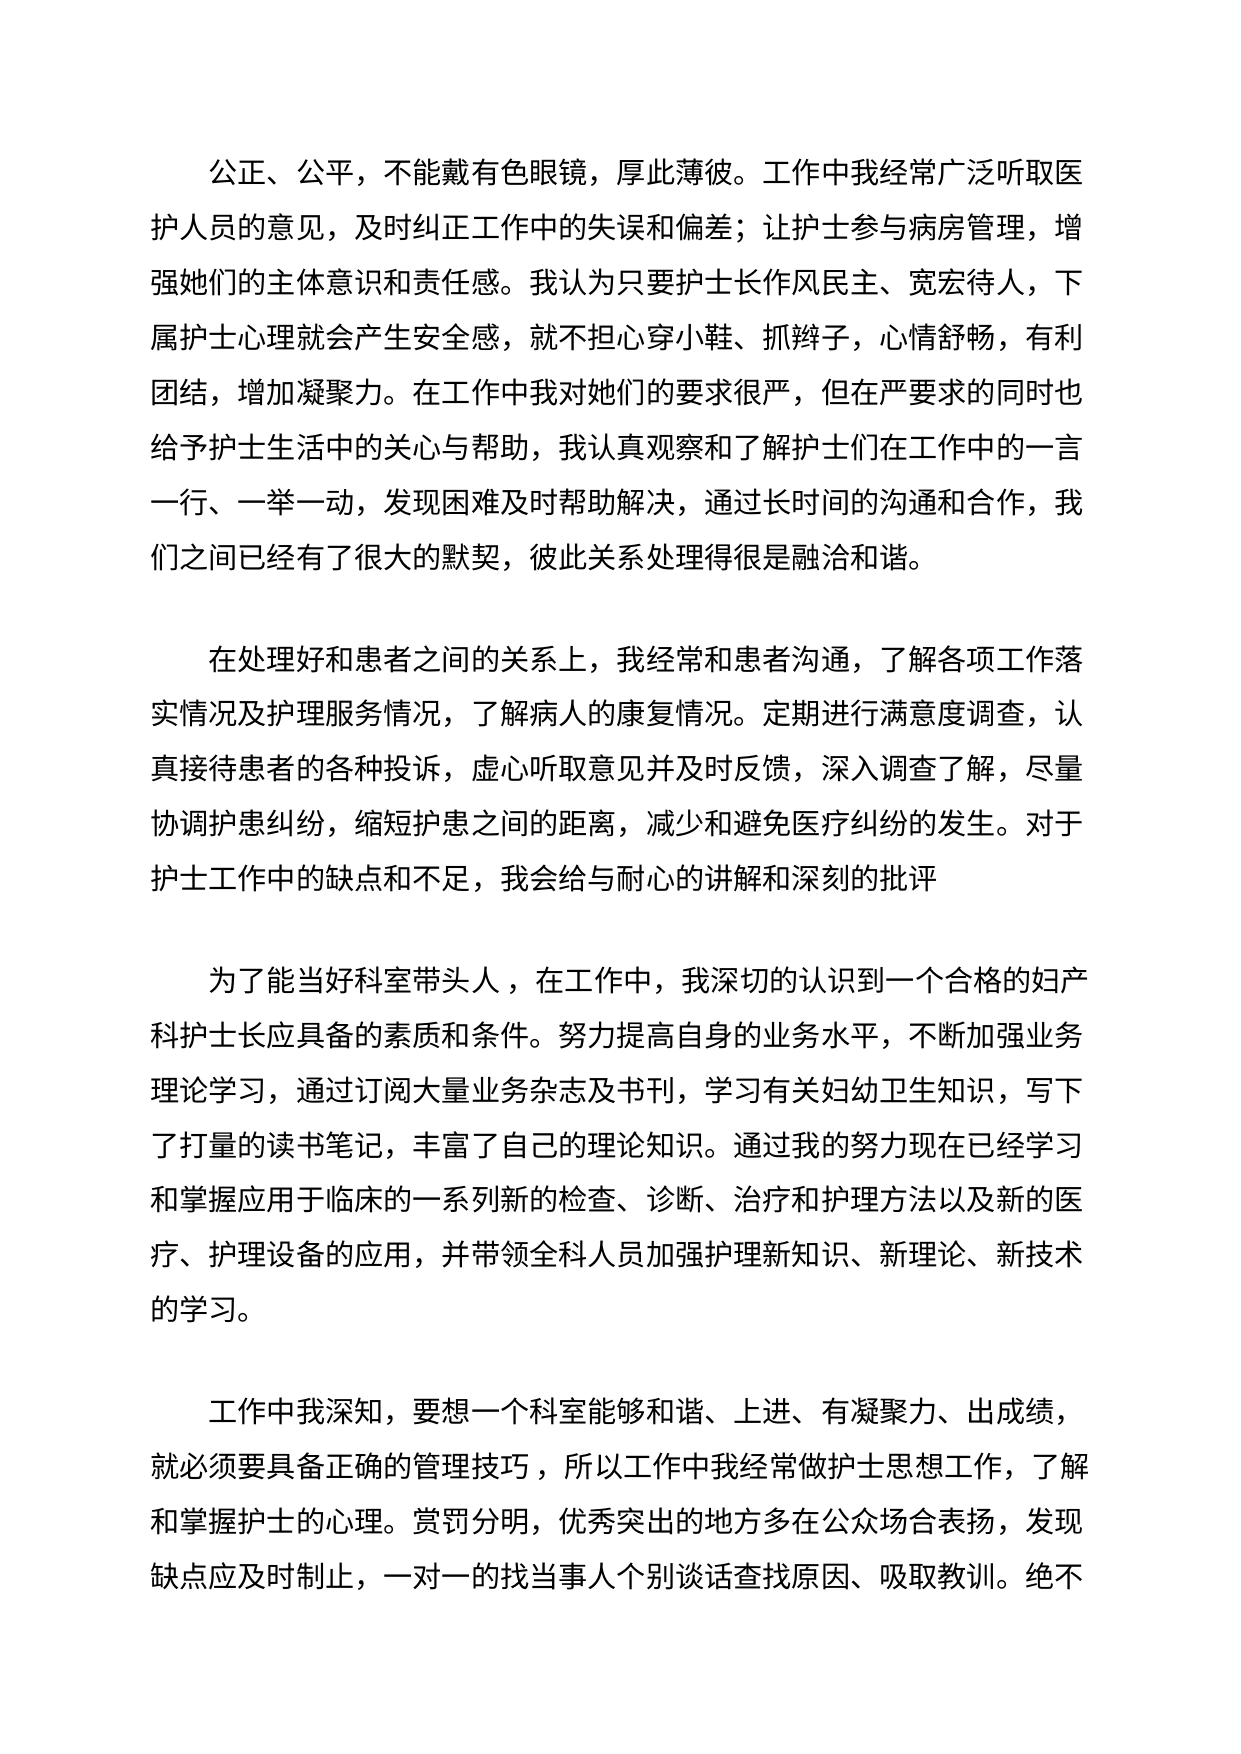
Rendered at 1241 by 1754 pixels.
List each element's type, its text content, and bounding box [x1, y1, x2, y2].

text 公正、公平，不能戴有色眼镜，厚此薄彼。工作中我经常广泛听取医护人员的意见，及时纠正工作中的失误和偏差；让护士参与病房管理，增强她们的主体意识和责任感。我认为只要护士长作风民主、宽宏待人，下属护士心理就会产生安全感，就不担心穿小鞋、抓辫子，心情舒畅，有利团结，增加凝聚力。在工作中我对她们的要求很严，但在严要求的同时也给予护士生活中的关心与帮助，我认真观察和了解护士们在工作中的一言一行、一举一动，发现困难及时帮助解决，通过长时间的沟通和合作，我们之间已经有了很大的默契，彼此关系处理得很是融洽和谐。 [150, 150, 1090, 577]
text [150, 1388, 1090, 1596]
text 在处理好和患者之间的关系上，我经常和患者沟通，了解各项工作落实情况及护理服务情况，了解病人的康复情况。定期进行满意度调查，认真接待患者的各种投诉，虚心听取意见并及时反馈，深入调查了解，尽量协调护患纠纷，缩短护患之间的距离，减少和避免医疗纠纷的发生。对于护士工作中的缺点和不足，我会给与耐心的讲解和深刻的批评 [150, 636, 1090, 898]
text 为了能当好科室带头人 ，在工作中，我深切的认识到一个合格的妇产科护士长应具备的素质和条件。努力提高自身的业务水平，不断加强业务理论学习，通过订阅大量业务杂志及书刊，学习有关妇幼卫生知识，写下了打量的读书笔记，丰富了自己的理论知识。通过我的努力现在已经学习和掌握应用于临床的一系列新的检查、诊断、治疗和护理方法以及新的医疗、护理设备的应用，并带领全科人员加强护理新知识、新理论、新技术的学习。 [150, 957, 1090, 1329]
